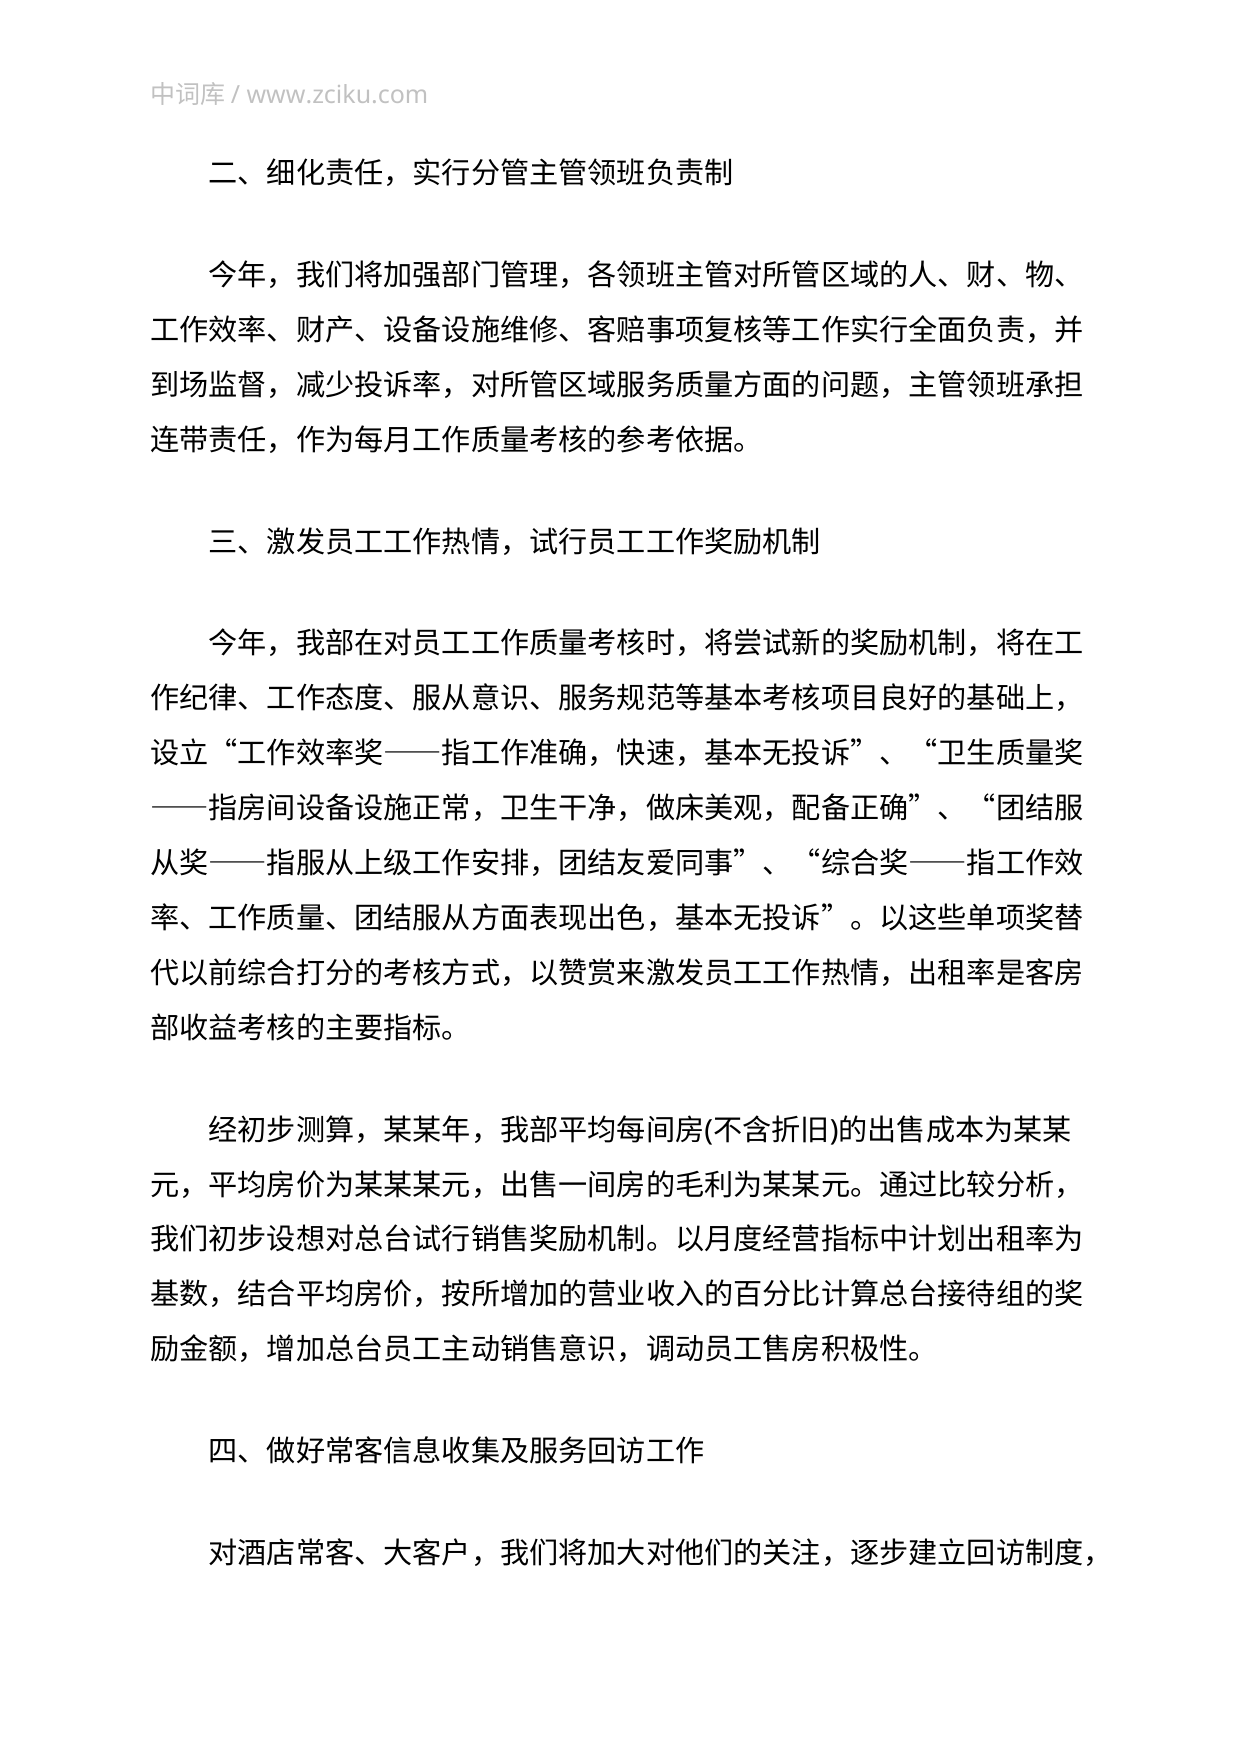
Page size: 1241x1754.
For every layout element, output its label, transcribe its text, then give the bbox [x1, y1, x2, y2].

text 今年，我部在对员工工作质量考核时，将尝试新的奖励机制，将在工作纪律、工作态度、服从意识、服务规范等基本考核项目良好的基础上，设立“工作效率奖——指工作准确，快速，基本无投诉”、“卫生质量奖——指房间设备设施正常，卫生干净，做床美观，配备正确”、“团结服从奖——指服从上级工作安排，团结友爱同事”、“综合奖——指工作效率、工作质量、团结服从方面表现出色，基本无投诉”。以这些单项奖替代以前综合打分的考核方式，以赞赏来激发员工工作热情，出租率是客房部收益考核的主要指标。 [150, 620, 1090, 1047]
text 三、激发员工工作热情，试行员工工作奖励机制 [150, 518, 1090, 561]
text 四、做好常客信息收集及服务回访工作 [150, 1427, 1090, 1470]
text 经初步测算，某某年，我部平均每间房(不含折旧)的出售成本为某某元，平均房价为某某某元，出售一间房的毛利为某某元。通过比较分析，我们初步设想对总台试行销售奖励机制。以月度经营指标中计划出租率为基数，结合平均房价，按所增加的营业收入的百分比计算总台接待组的奖励金额，增加总台员工主动销售意识，调动员工售房积极性。 [150, 1106, 1090, 1368]
text 二、细化责任，实行分管主管领班负责制 [150, 150, 1090, 192]
text 今年，我们将加强部门管理，各领班主管对所管区域的人、财、物、工作效率、财产、设备设施维修、客赔事项复核等工作实行全面负责，并到场监督，减少投诉率，对所管区域服务质量方面的问题，主管领班承担连带责任，作为每月工作质量考核的参考依据。 [150, 252, 1090, 459]
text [150, 1529, 1090, 1572]
